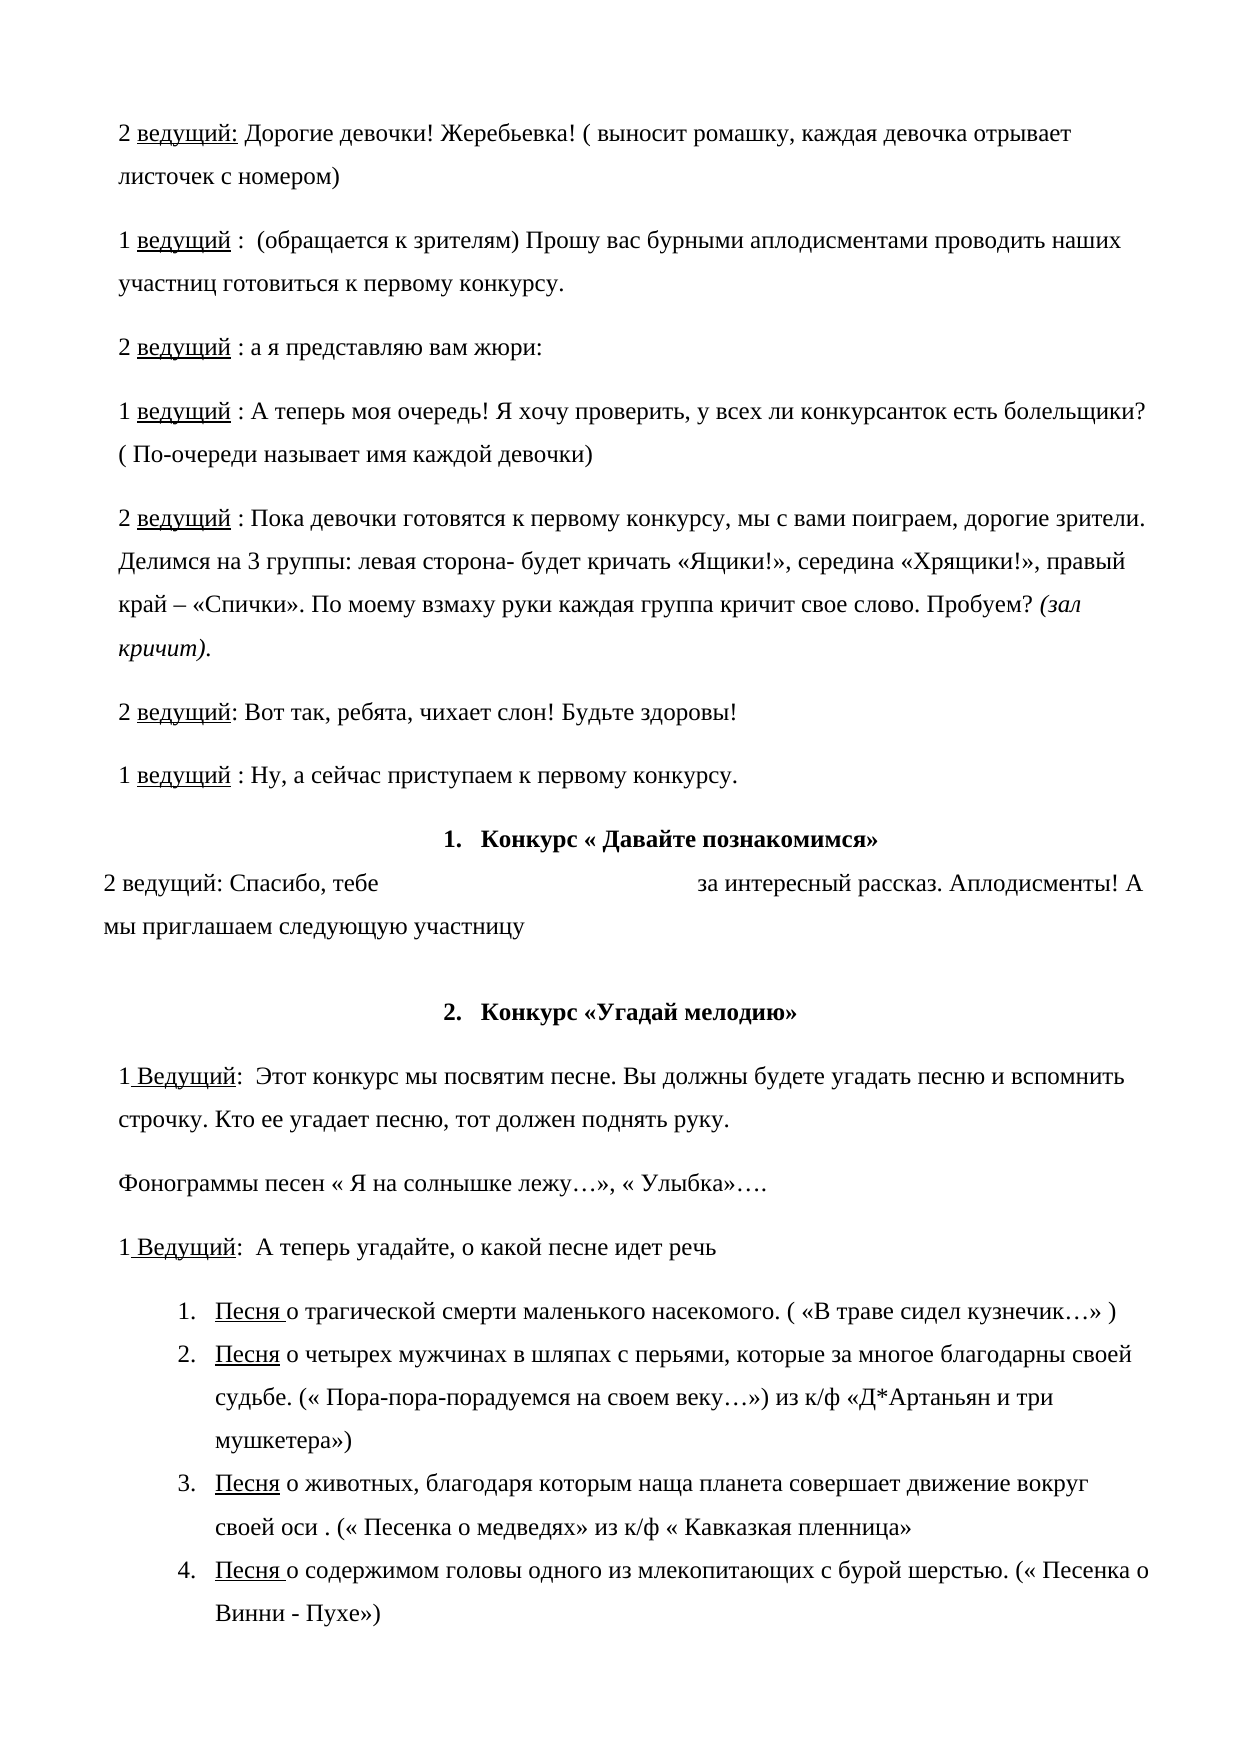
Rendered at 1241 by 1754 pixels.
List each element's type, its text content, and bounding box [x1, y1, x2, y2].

text 1 Ведущий: Этот конкурс мы посвятим песне. Вы должны будете угадать песню и вспомнить строчку. Кто ее угадает песню, тот должен поднять руку. [118, 1061, 1152, 1133]
list Конкурс « Давайте познакомимся» [443, 824, 1152, 853]
text 1 Ведущий: А теперь угадайте, о какой песне идет речь [118, 1232, 1152, 1261]
text 2 ведущий : Пока девочки готовятся к первому конкурсу, мы с вами поиграем, дорогие зрители. Делимся на 3 группы: левая сторона- будет кричать «Ящики!», середина «Хрящики!», правый край – «Спички». По моему взмаху руки каждая группа кричит свое слово. Пробуем? (зал кричит). [118, 503, 1152, 661]
list Песня о трагической смерти маленького насекомого. ( «В траве сидел кузнечик…» ) [177, 1296, 1152, 1325]
list Песня о содержимом головы одного из млекопитающих с бурой шерстью. (« Песенка о Винни - Пухе») [177, 1555, 1152, 1627]
list Песня о четырех мужчинах в шляпах с перьями, которые за многое благодарны своей судьбе. (« Пора-пора-порадуемся на своем веку…») из к/ф «Д*Артаньян и три мушкетера») [177, 1339, 1152, 1454]
text 1 ведущий : (обращается к зрителям) Прошу вас бурными аплодисментами проводить наших участниц готовиться к первому конкурсу. [118, 225, 1152, 297]
text 2 ведущий : а я представляю вам жюри: [118, 332, 1152, 361]
text Фонограммы песен « Я на солнышке лежу…», « Улыбка»…. [118, 1168, 1152, 1197]
text 1 ведущий : Ну, а сейчас приступаем к первому конкурсу. [118, 761, 1152, 789]
list Конкурс «Угадай мелодию» [443, 997, 1152, 1026]
list 2 ведущий: Спасибо, тебе за интересный рассказ. Аплодисменты! А мы приглашаем следующую участницу [103, 868, 1152, 939]
text 2 ведущий: Дорогие девочки! Жеребьевка! ( выносит ромашку, каждая девочка отрывает листочек с номером) [118, 118, 1152, 190]
text 2 ведущий: Вот так, ребята, чихает слон! Будьте здоровы! [118, 697, 1152, 725]
text 1 ведущий : А теперь моя очередь! Я хочу проверить, у всех ли конкурсанток есть болельщики? ( По-очереди называет имя каждой девочки) [118, 396, 1152, 468]
list Песня о животных, благодаря которым наща планета совершает движение вокруг своей оси . (« Песенка о медведях» из к/ф « Кавказкая пленница» [177, 1468, 1152, 1540]
